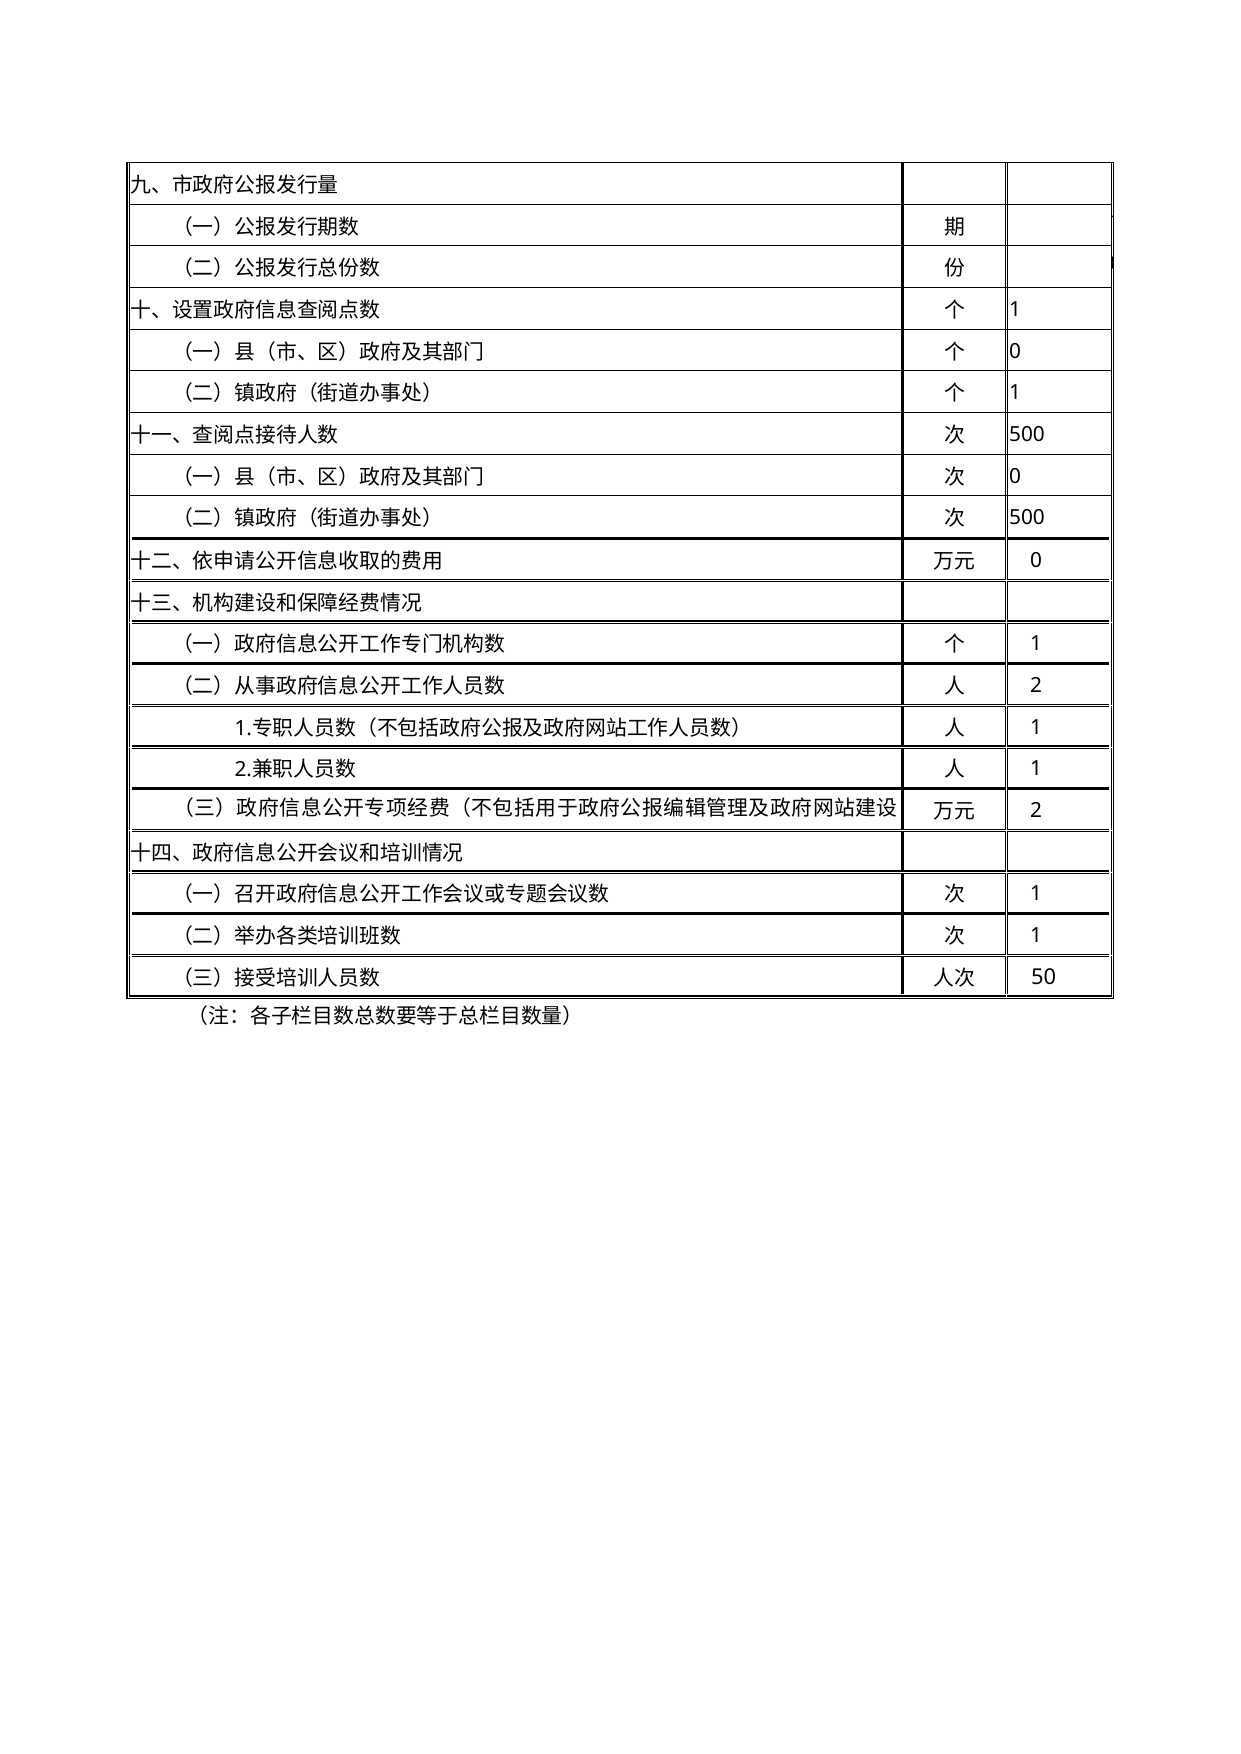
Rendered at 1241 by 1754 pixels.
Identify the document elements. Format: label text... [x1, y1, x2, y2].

table_cell 1.专职人员数（不包括政府公报及政府网站工作人员数） [128, 704, 902, 745]
table_cell 次 [904, 915, 1005, 954]
table_cell 1 [1008, 912, 1111, 954]
table_cell 份 [904, 246, 1005, 287]
table_cell [904, 163, 1005, 204]
table_cell （一）召开政府信息公开工作会议或专题会议数 [130, 870, 901, 912]
table_cell 1 [1007, 704, 1112, 745]
table_cell 1 [1008, 288, 1111, 329]
table_cell 个 [904, 288, 1005, 329]
table_cell 个 [904, 371, 1005, 412]
table_cell 个 [904, 330, 1005, 370]
table_cell [1008, 163, 1111, 204]
table_cell （一）县（市、区）政府及其部门 [130, 330, 901, 370]
table_cell 万元 [904, 540, 1005, 579]
table_cell 十、设置政府信息查阅点数 [130, 288, 901, 329]
table_cell 人 [904, 665, 1005, 704]
table_cell 人 [904, 707, 1005, 745]
table_cell 次 [904, 496, 1005, 537]
table_cell 0 [1008, 330, 1111, 370]
table_cell （二）公报发行总份数 [130, 246, 901, 287]
table_cell （三）接受培训人员数 [128, 954, 902, 995]
table_cell 十四、政府信息公开会议和培训情况 [128, 829, 902, 870]
table_cell 十二、依申请公开信息收取的费用 [130, 537, 901, 579]
table_cell （二）举办各类培训班数 [130, 912, 901, 954]
table_cell 十一、查阅点接待人数 [130, 413, 901, 454]
table_cell 个 [904, 624, 1005, 662]
table_cell 次 [904, 413, 1005, 454]
table_cell （一）政府信息公开工作专门机构数 [130, 620, 901, 662]
table_cell [1007, 829, 1112, 870]
table_cell 100 [1008, 205, 1111, 245]
table_cell 人 [904, 749, 1005, 787]
table_cell 000 [1008, 246, 1111, 287]
table_cell 0 [1008, 455, 1111, 495]
table_cell （一）公报发行期数 [130, 205, 901, 245]
table_cell 次 [904, 874, 1005, 912]
table_cell 人次 [902, 957, 1007, 995]
table_cell 1 [1008, 870, 1111, 912]
table_cell （二）镇政府（街道办事处） [130, 371, 901, 412]
table_cell 50 [1007, 954, 1112, 995]
table_cell [1007, 579, 1112, 620]
table_cell 2.兼职人员数 [130, 745, 901, 787]
table_cell 2 [1008, 787, 1111, 829]
table_cell [904, 832, 1005, 870]
table_cell 1 [1008, 620, 1111, 662]
table_cell 九、市政府公报发行量 [130, 163, 901, 204]
table_cell （一）县（市、区）政府及其部门 [130, 455, 901, 495]
table_cell 2 [1008, 662, 1111, 704]
table_cell 万元 [904, 790, 1005, 829]
table_cell （二）镇政府（街道办事处） [130, 496, 901, 537]
table_cell [904, 582, 1005, 620]
table_cell 十三、机构建设和保障经费情况 [128, 579, 902, 620]
table_cell 500 [1008, 413, 1111, 454]
text （注：各子栏目数总数要等于总栏目数量） [187, 999, 1053, 1031]
table_cell 500 [1008, 496, 1111, 537]
table_cell （三）政府信息公开专项经费（不包括用于政府公报编辑管理及政府网站建设维 护等方面的经费） [130, 787, 901, 829]
table_cell 1 [1008, 745, 1111, 787]
table_cell 1 [1008, 371, 1111, 412]
table_cell 次 [904, 455, 1005, 495]
table_cell 期 [904, 205, 1005, 245]
table_cell （二）从事政府信息公开工作人员数 [130, 662, 901, 704]
table_cell 0 [1008, 537, 1111, 579]
